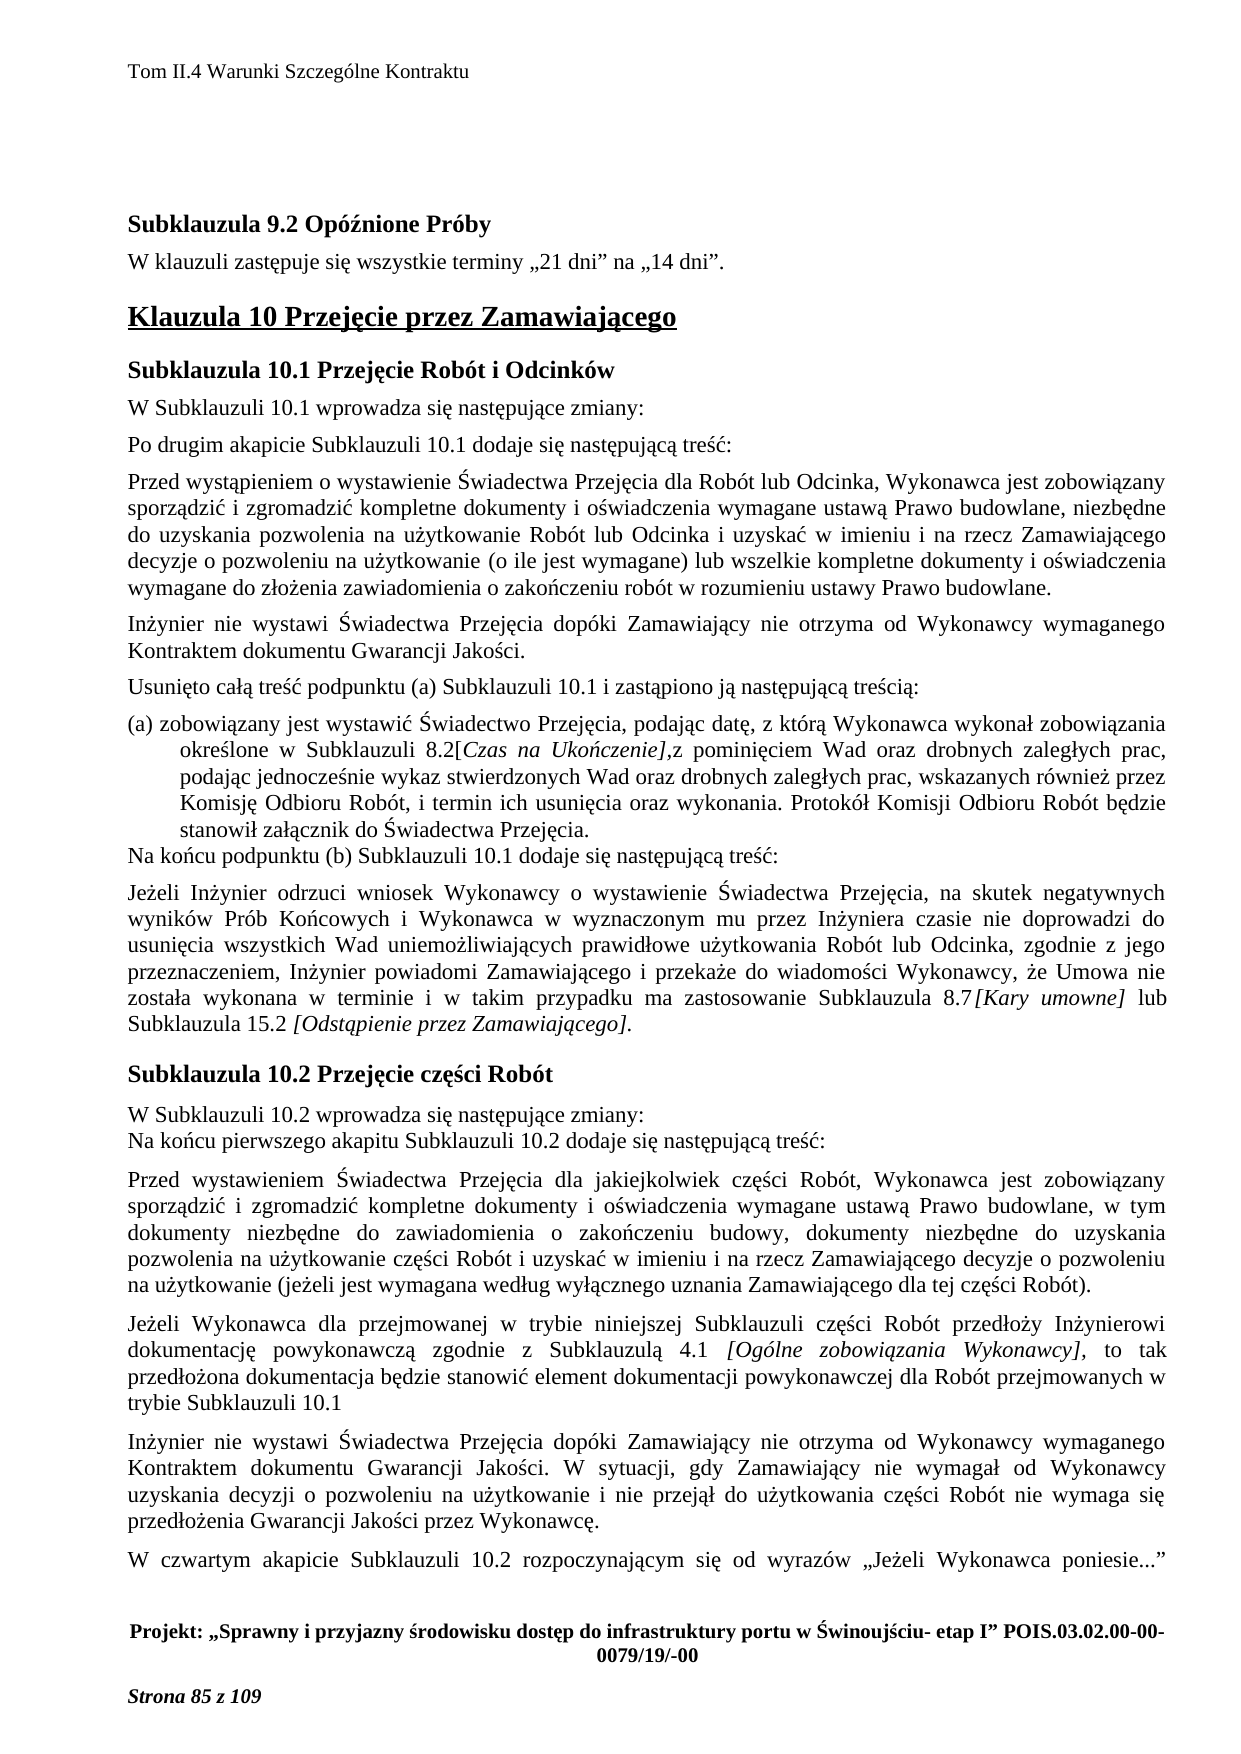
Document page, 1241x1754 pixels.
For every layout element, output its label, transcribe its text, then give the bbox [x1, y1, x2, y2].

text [127, 1546, 1167, 1572]
text Jeżeli Inżynier odrzuci wniosek Wykonawcy o wystawienie Świadectwa Przejęcia, na skutek negatywnych wyników Prób Końcowych i Wykonawca w wyznaczonym mu przez Inżyniera czasie nie doprowadzi do usunięcia wszystkich Wad uniemożliwiających prawidłowe użytkowania Robót lub Odcinka, zgodnie z jego przeznaczeniem, Inżynier powiadomi Zamawiającego i przekaże do wiadomości Wykonawcy, że Umowa nie została wykonana w terminie i w takim przypadku ma zastosowanie Subklauzula 8.7[Kary umowne] lub Subklauzula 15.2 [Odstąpienie przez Zamawiającego]. [127, 879, 1167, 1037]
text Na końcu podpunktu (b) Subklauzuli 10.1 dodaje się następującą treść: [127, 842, 1167, 868]
text Po drugim akapicie Subklauzuli 10.1 dodaje się następującą treść: [127, 431, 1167, 458]
text Przed wystawieniem Świadectwa Przejęcia dla jakiejkolwiek części Robót, Wykonawca jest zobowiązany sporządzić i zgromadzić kompletne dokumenty i oświadczenia wymagane ustawą Prawo budowlane, w tym dokumenty niezbędne do zawiadomienia o zakończeniu budowy, dokumenty niezbędne do uzyskania pozwolenia na użytkowanie części Robót i uzyskać w imieniu i na rzecz Zamawiającego decyzje o pozwoleniu na użytkowanie (jeżeli jest wymagana według wyłącznego uznania Zamawiającego dla tej części Robót). [127, 1166, 1167, 1298]
text Subklauzula 9.2 Opóźnione Próby [127, 211, 1167, 237]
text W Subklauzuli 10.1 wprowadza się następujące zmiany: [127, 394, 1167, 421]
text Klauzula 10 Przejęcie przez Zamawiającego [127, 299, 1167, 333]
text (a) zobowiązany jest wystawić Świadectwo Przejęcia, podając datę, z którą Wykonawca wykonał zobowiązania określone w Subklauzuli 8.2[Czas na Ukończenie],z pominięciem Wad oraz drobnych zaległych prac, podając jednocześnie wykaz stwierdzonych Wad oraz drobnych zaległych prac, wskazanych również przez Komisję Odbioru Robót, i termin ich usunięcia oraz wykonania. Protokół Komisji Odbioru Robót będzie stanowił załącznik do Świadectwa Przejęcia. [127, 710, 1167, 842]
text W Subklauzuli 10.2 wprowadza się następujące zmiany: [127, 1101, 1167, 1127]
text Na końcu pierwszego akapitu Subklauzuli 10.2 dodaje się następującą treść: [127, 1127, 1167, 1153]
text Inżynier nie wystawi Świadectwa Przejęcia dopóki Zamawiający nie otrzyma od Wykonawcy wymaganego Kontraktem dokumentu Gwarancji Jakości. [127, 610, 1167, 663]
text Jeżeli Wykonawca dla przejmowanej w trybie niniejszej Subklauzuli części Robót przedłoży Inżynierowi dokumentację powykonawczą zgodnie z Subklauzulą 4.1 [Ogólne zobowiązania Wykonawcy], to tak przedłożona dokumentacja będzie stanowić element dokumentacji powykonawczej dla Robót przejmowanych w trybie Subklauzuli 10.1 [127, 1310, 1167, 1416]
text Inżynier nie wystawi Świadectwa Przejęcia dopóki Zamawiający nie otrzyma od Wykonawcy wymaganego Kontraktem dokumentu Gwarancji Jakości. W sytuacji, gdy Zamawiający nie wymagał od Wykonawcy uzyskania decyzji o pozwoleniu na użytkowanie i nie przejął do użytkowania części Robót nie wymaga się przedłożenia Gwarancji Jakości przez Wykonawcę. [127, 1428, 1167, 1533]
text W klauzuli zastępuje się wszystkie terminy „21 dni” na „14 dni”. [127, 248, 1167, 274]
text Subklauzula 10.1 Przejęcie Robót i Odcinków [127, 358, 1167, 384]
text Przed wystąpieniem o wystawienie Świadectwa Przejęcia dla Robót lub Odcinka, Wykonawca jest zobowiązany sporządzić i zgromadzić kompletne dokumenty i oświadczenia wymagane ustawą Prawo budowlane, niezbędne do uzyskania pozwolenia na użytkowanie Robót lub Odcinka i uzyskać w imieniu i na rzecz Zamawiającego decyzje o pozwoleniu na użytkowanie (o ile jest wymagane) lub wszelkie kompletne dokumenty i oświadczenia wymagane do złożenia zawiadomienia o zakończeniu robót w rozumieniu ustawy Prawo budowlane. [127, 468, 1167, 600]
text Subklauzula 10.2 Przejęcie części Robót [127, 1062, 1167, 1088]
text Usunięto całą treść podpunktu (a) Subklauzuli 10.1 i zastąpiono ją następującą treścią: [127, 673, 1167, 700]
